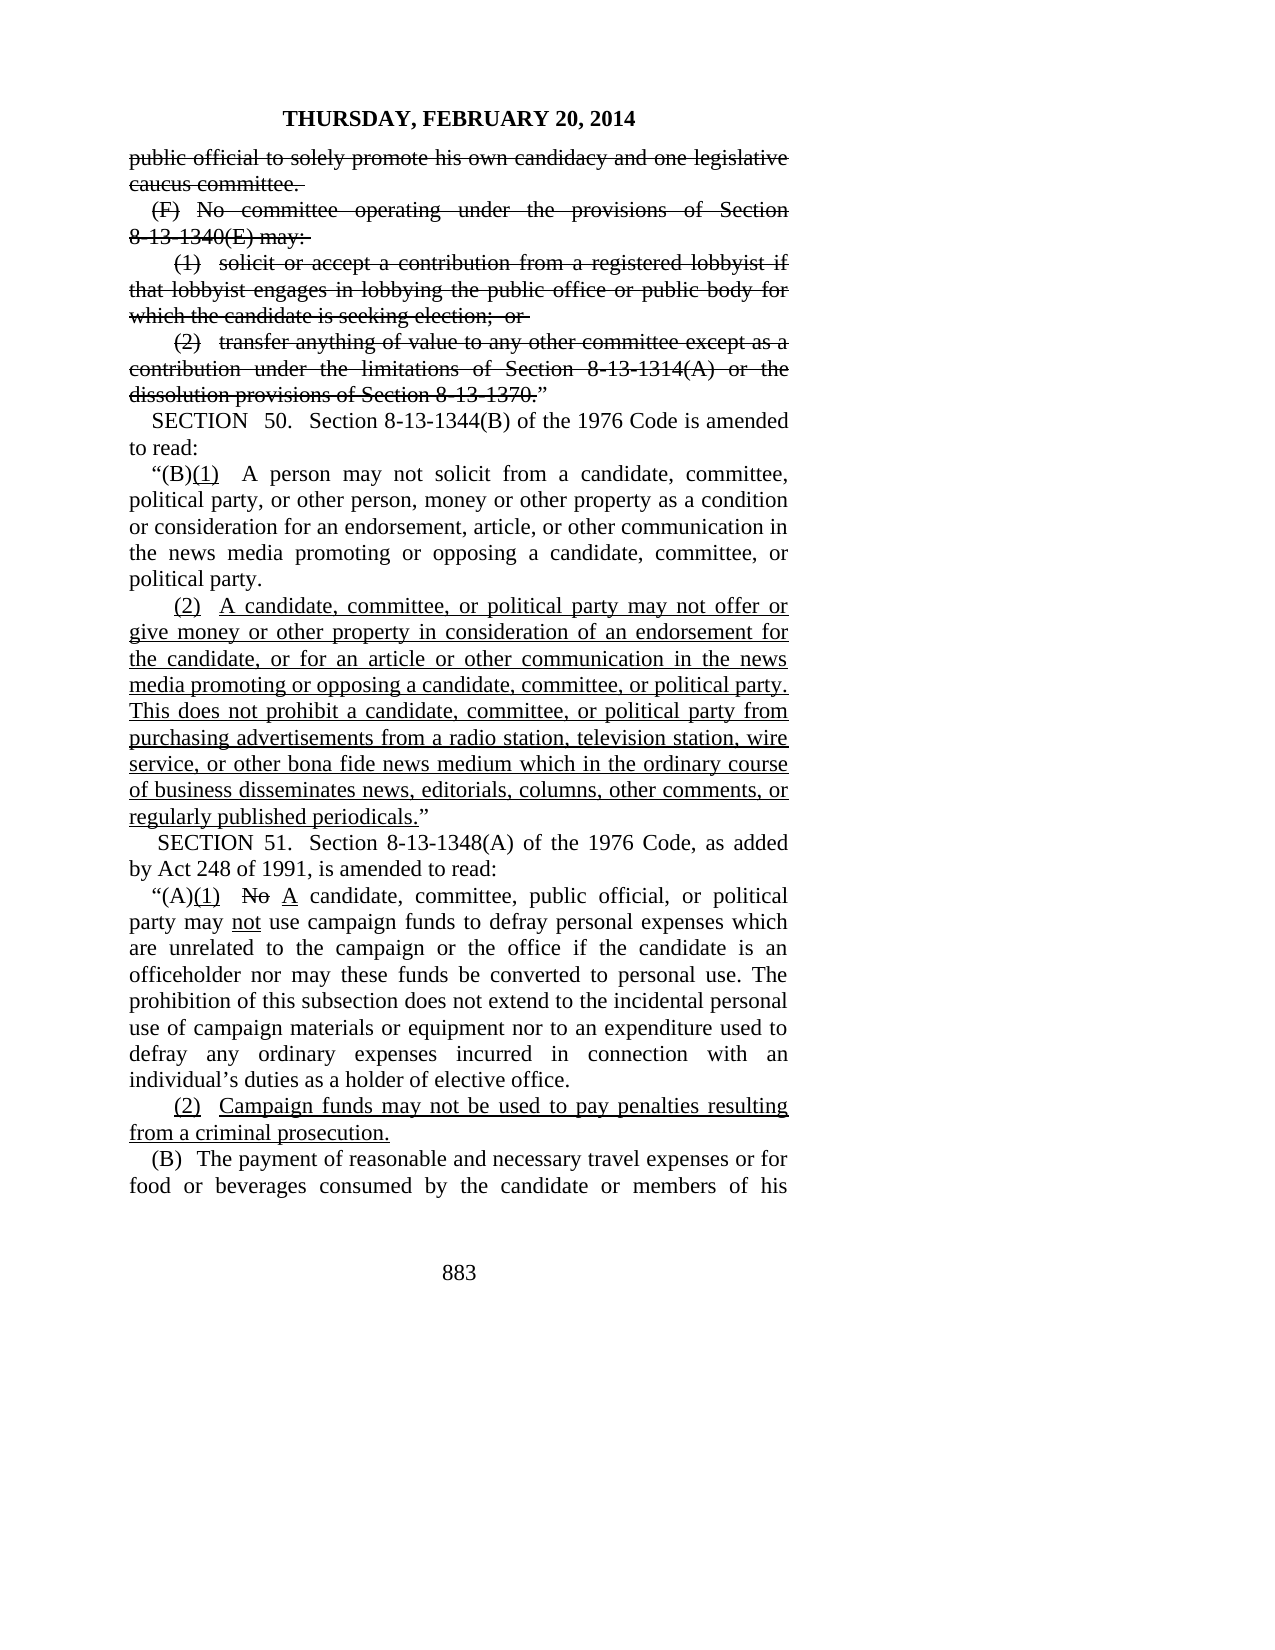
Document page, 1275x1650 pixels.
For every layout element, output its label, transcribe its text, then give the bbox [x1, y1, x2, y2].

text “(B)(1) A person may not solicit from a candidate, committee, political party, or other person, money or other property as a condition or consideration for an endorsement, article, or other communication in the news media promoting or opposing a candidate, committee, or political party. [129, 460, 789, 592]
text (F) No committee operating under the provisions of Section 8-13-1340(E) may: [129, 197, 789, 249]
text SECTION 50. Section 8-13-1344(B) of the 1976 Code is amended to read: [129, 407, 789, 460]
text “(A)(1) No A candidate, committee, public official, or political party may not use campaign funds to defray personal expenses which are unrelated to the campaign or the office if the candidate is an officeholder nor may these funds be converted to personal use. The prohibition of this subsection does not extend to the incidental personal use of campaign materials or equipment nor to an expenditure used to defray any ordinary expenses incurred in connection with an individual’s duties as a holder of elective office. [129, 882, 789, 1093]
text (1) solicit or accept a contribution from a registered lobbyist if that lobbyist engages in lobbying the public office or public body for which the candidate is seeking election; or [129, 249, 789, 290]
text (1) solicit or accept a contribution from a registered lobbyist if that lobbyist engages in lobbying the public office or public body for which the candidate is seeking election; or [129, 291, 789, 328]
text (2) transfer anything of value to any other committee except as a contribution under the limitations of Section 8-13-1314(A) or the dissolution provisions of Section 8-13-1370.” [129, 370, 789, 407]
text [129, 144, 789, 158]
text (2) transfer anything of value to any other committee except as a contribution under the limitations of Section 8-13-1314(A) or the dissolution provisions of Section 8-13-1370.” [129, 328, 789, 369]
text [129, 1145, 789, 1198]
text (2) Campaign funds may not be used to pay penalties resulting from a criminal prosecution. [129, 1093, 789, 1145]
text SECTION 51. Section 8-13-1348(A) of the 1976 Code, as added by Act 248 of 1991, is amended to read: [129, 829, 789, 882]
